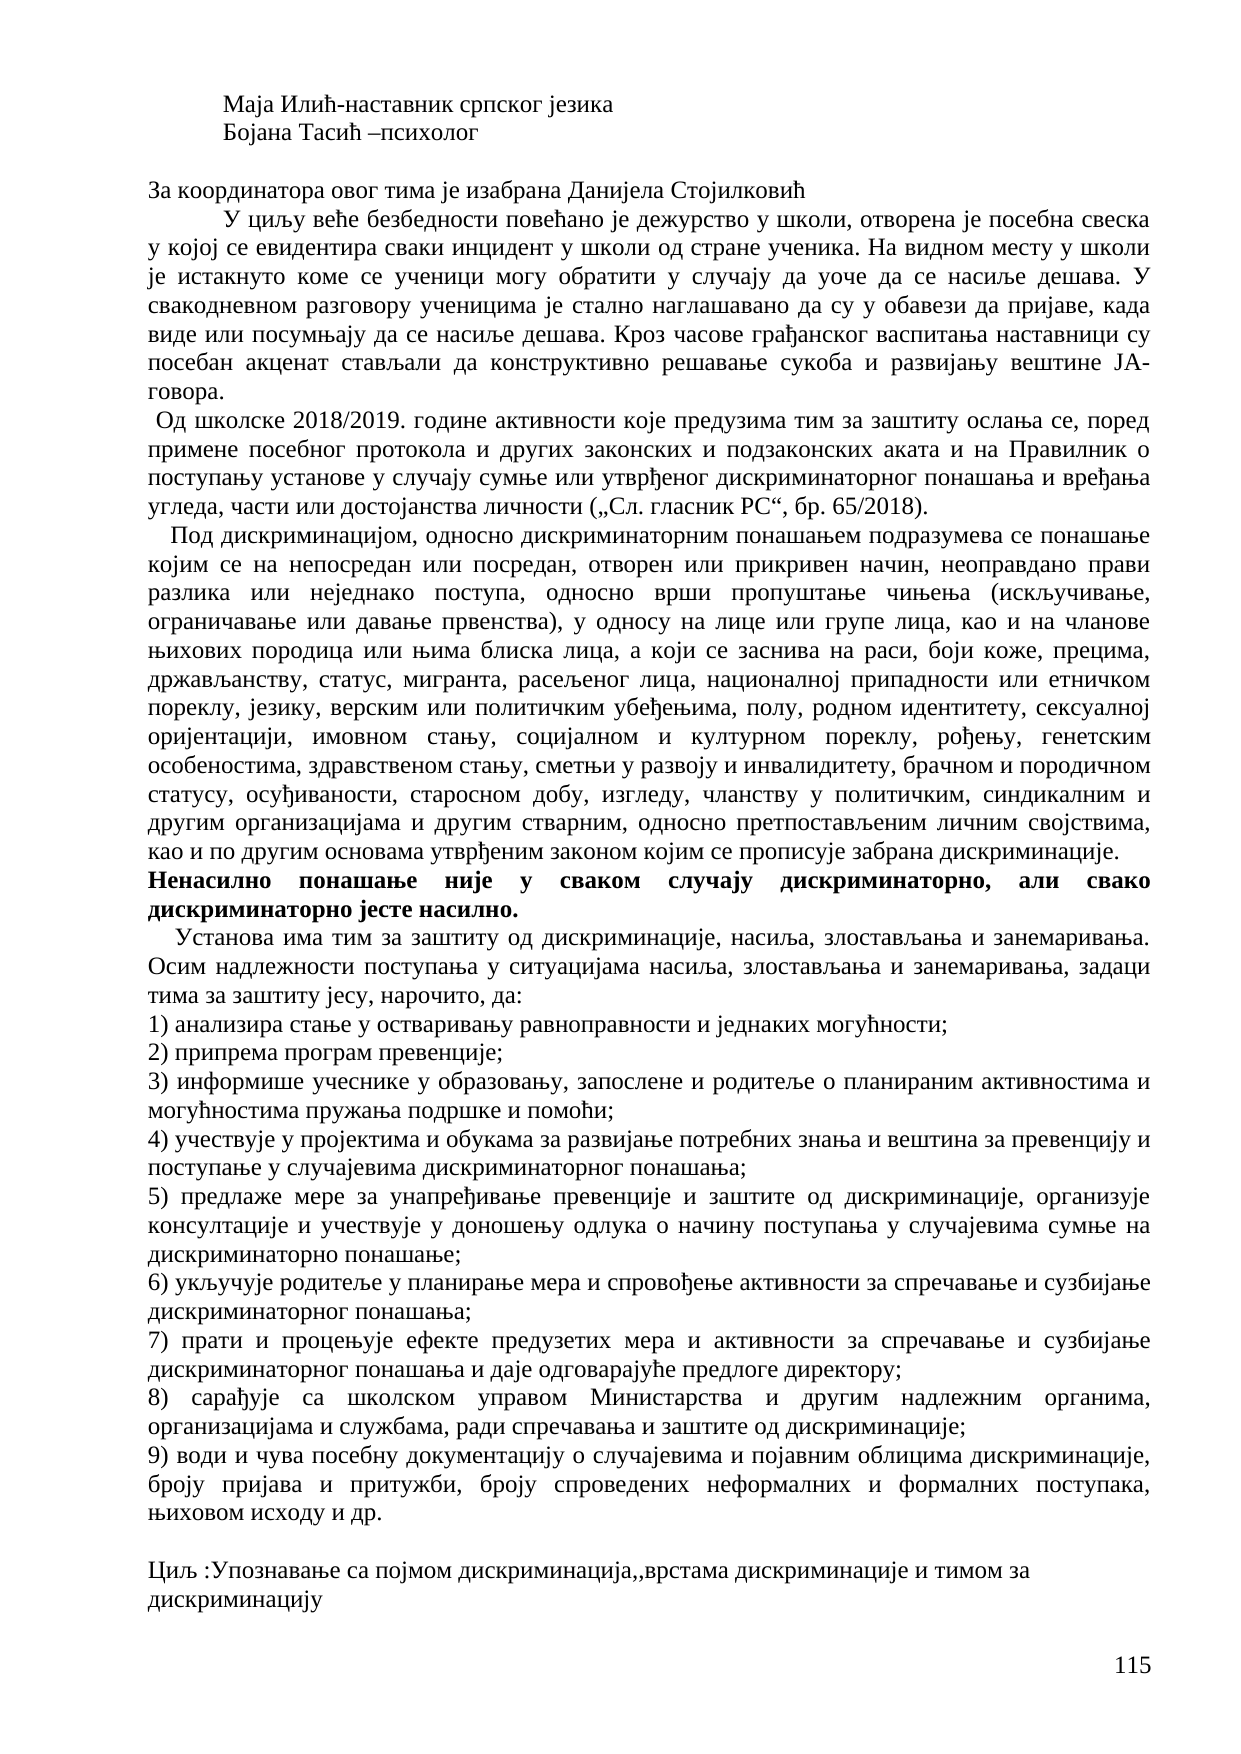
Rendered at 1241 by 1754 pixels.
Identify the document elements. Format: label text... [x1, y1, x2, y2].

text 1) анализира стање у остваривању равноправности и једнаких могућности; [148, 1009, 1152, 1037]
text Установа има тим за заштиту од дискриминације, насиља, злостављања и занемаривања. Осим надлежности поступања у ситуацијама насиља, злостављања и занемаривања, задаци тима за заштиту јесу, нарочито, да: [148, 922, 1152, 1009]
text 8) сарађује са школском управом Министарства и другим надлежним органима, организацијама и службама, ради спречавања и заштите од дискриминације; [148, 1382, 1152, 1440]
text У циљу веће безбедности повећано је дежурство у школи, отворена је посебна свеска у којој се евидентира сваки инцидент у школи од стране ученика. На видном месту у школи је истакнуто коме се ученици могу обратити у случају да уоче да се насиље дешава. У свакодневном разговору ученицима је стално наглашавано да су у обавези да пријаве, када виде или посумњају да се насиље дешава. Кроз часове грађанског васпитања наставници су посебан акценат стављали да конструктивно решавање сукоба и развијању вештине ЈА-говора. [148, 204, 1152, 405]
text Под дискриминацијом, односно дискриминаторним понашањем подразумева се понашање којим се на непосредан или посредан, отворен или прикривен начин, неоправдано прави разлика или неједнако поступа, односно врши пропуштање чињења (искључивање, ограничавање или давање првенства), у односу на лице или групе лица, као и на чланове њихових породица или њима блиска лица, а који се заснива на раси, боји коже, прецима, држављанству, статус, мигранта, расељеног лица, националној припадности или етничком пореклу, језику, верским или политичким убеђењима, полу, родном идентитету, сексуалној оријентацији, имовном стању, социјалном и културном пореклу, рођењу, генетским особеностима, здравственом стању, сметњи у развоју и инвалидитету, брачном и породичном статусу, осуђиваности, старосном добу, изгледу, чланству у политичким, синдикалним и другим организацијама и другим стварним, односно претпостављеним личним својствима, као и по другим основама утврђеним законом којим се прописује забрана дискриминације. [148, 520, 1152, 865]
text 9) води и чува посебну документацију о случајевима и појавним облицима дискриминације, броју пријава и притужби, броју спроведених неформалних и формалних поступака, њиховом исходу и др. [148, 1440, 1152, 1526]
text Ненасилно понашање није у сваком случају дискриминаторно, али свако дискриминаторно јесте насилно. [148, 865, 1152, 922]
text 2) припрема програм превенције; [148, 1037, 1152, 1066]
text Циљ :Упознавање са појмом дискриминација,,врстама дискриминације и тимом за дискриминацију [148, 1555, 1152, 1612]
text 7) прати и процењује ефекте предузетих мера и активности за спречавање и сузбијање дискриминаторног понашања и даје одговарајуће предлоге директору; [148, 1325, 1152, 1382]
text 4) учествује у пројектима и обукама за развијање потребних знања и вештина за превенцију и поступање у случајевима дискриминаторног понашања; [148, 1124, 1152, 1181]
text 6) укључује родитеље у планирање мера и спровођење активности за спречавање и сузбијање дискриминаторног понашања; [148, 1267, 1152, 1325]
text Од школске 2018/2019. године активности које предузима тим за заштиту ослања се, поред примене посебног протокола и других законских и подзаконских аката и на Правилник о поступању установе у случају сумње или утврђеног дискриминаторног понашања и вређања угледа, части или достојанства личности („Сл. гласник РС“, бр. 65/2018). [148, 405, 1152, 520]
text 3) информише учеснике у образовању, запослене и родитеље о планираним активностима и могућностима пружања подршке и помоћи; [148, 1066, 1152, 1124]
text За координатора овог тима је изабрана Данијела Стојилковић [148, 175, 1152, 204]
text Бојана Тасић –психолог [148, 117, 1152, 146]
text 5) предлаже мере за унапређивање превенције и заштите од дискриминације, организује консултације и учествује у доношењу одлука о начину поступања у случајевима сумње на дискриминаторно понашање; [148, 1181, 1152, 1267]
text Маја Илић-наставник српског језика [148, 89, 1152, 117]
